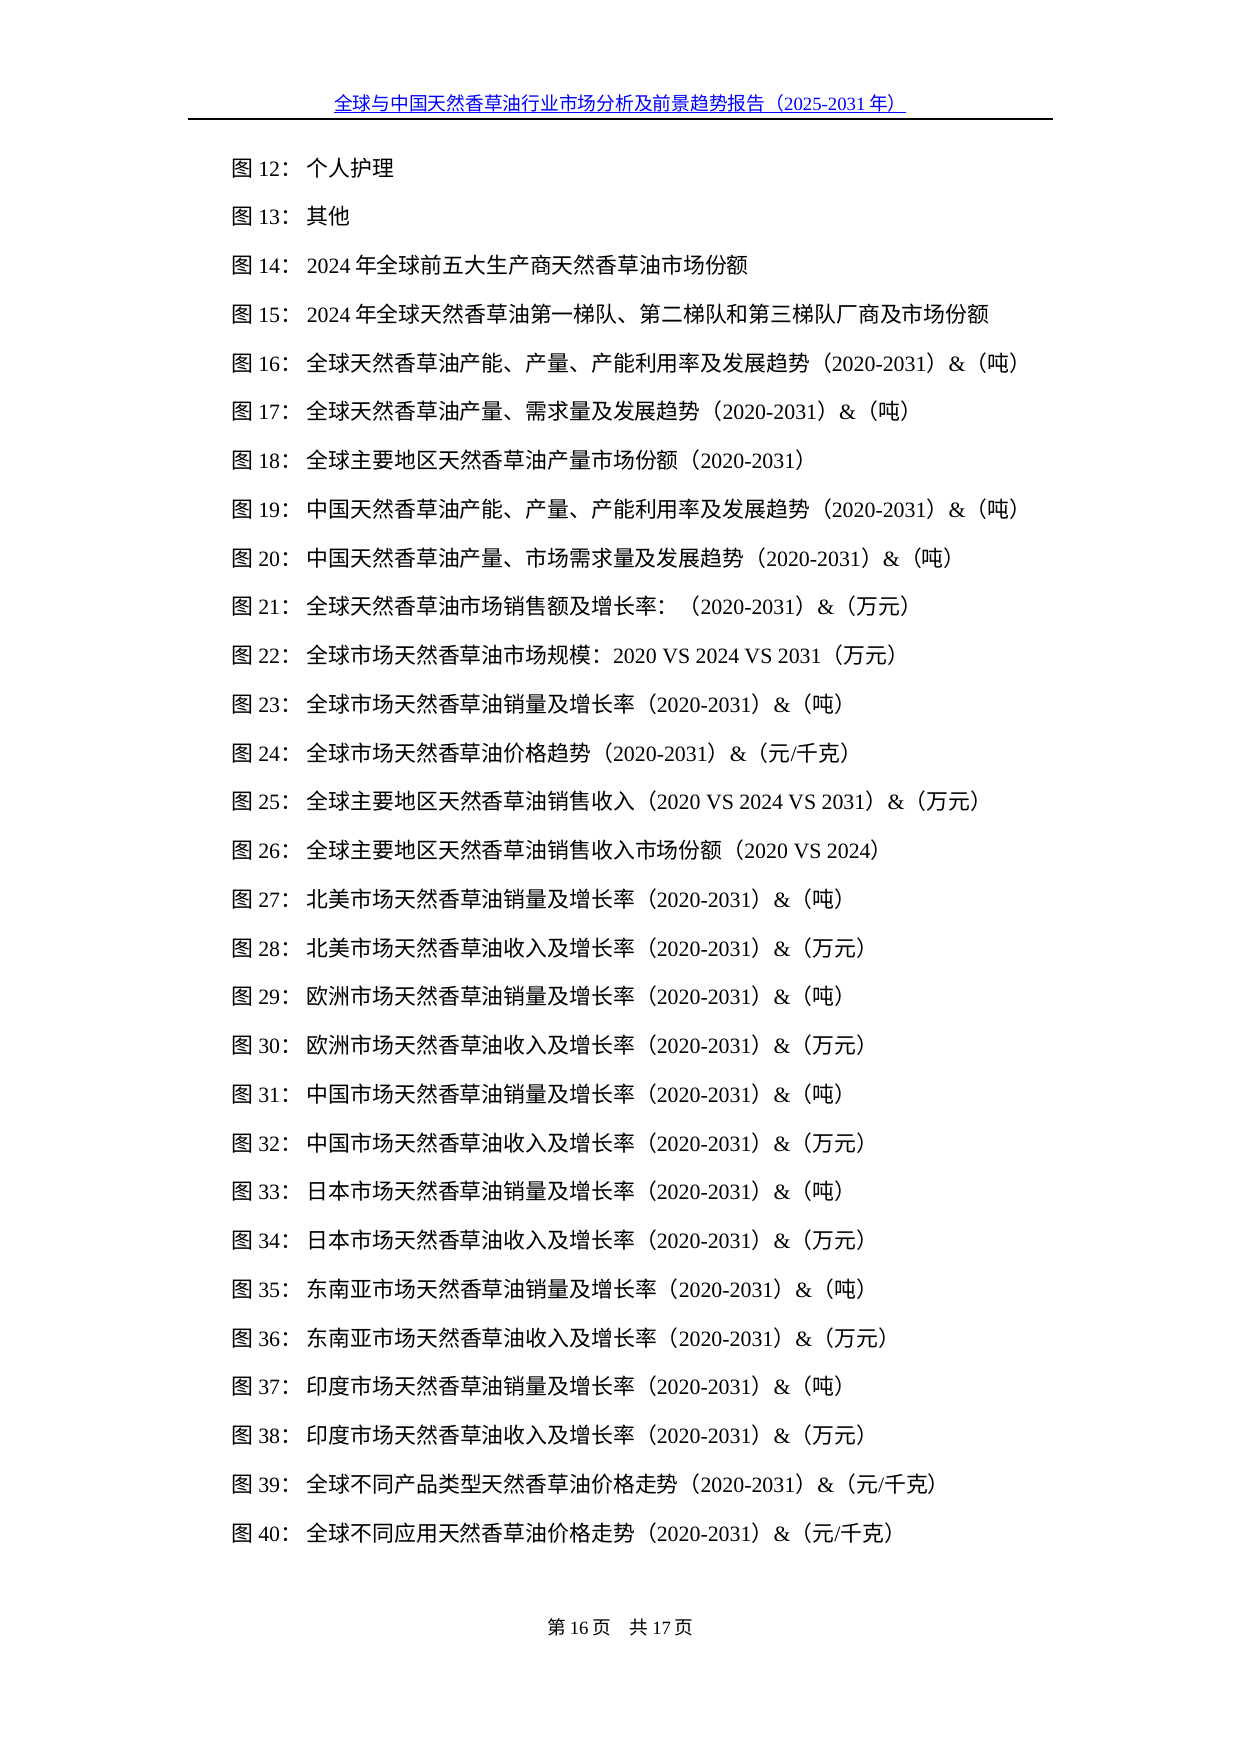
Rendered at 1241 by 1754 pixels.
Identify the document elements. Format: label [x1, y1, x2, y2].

text [187, 150, 1053, 1548]
